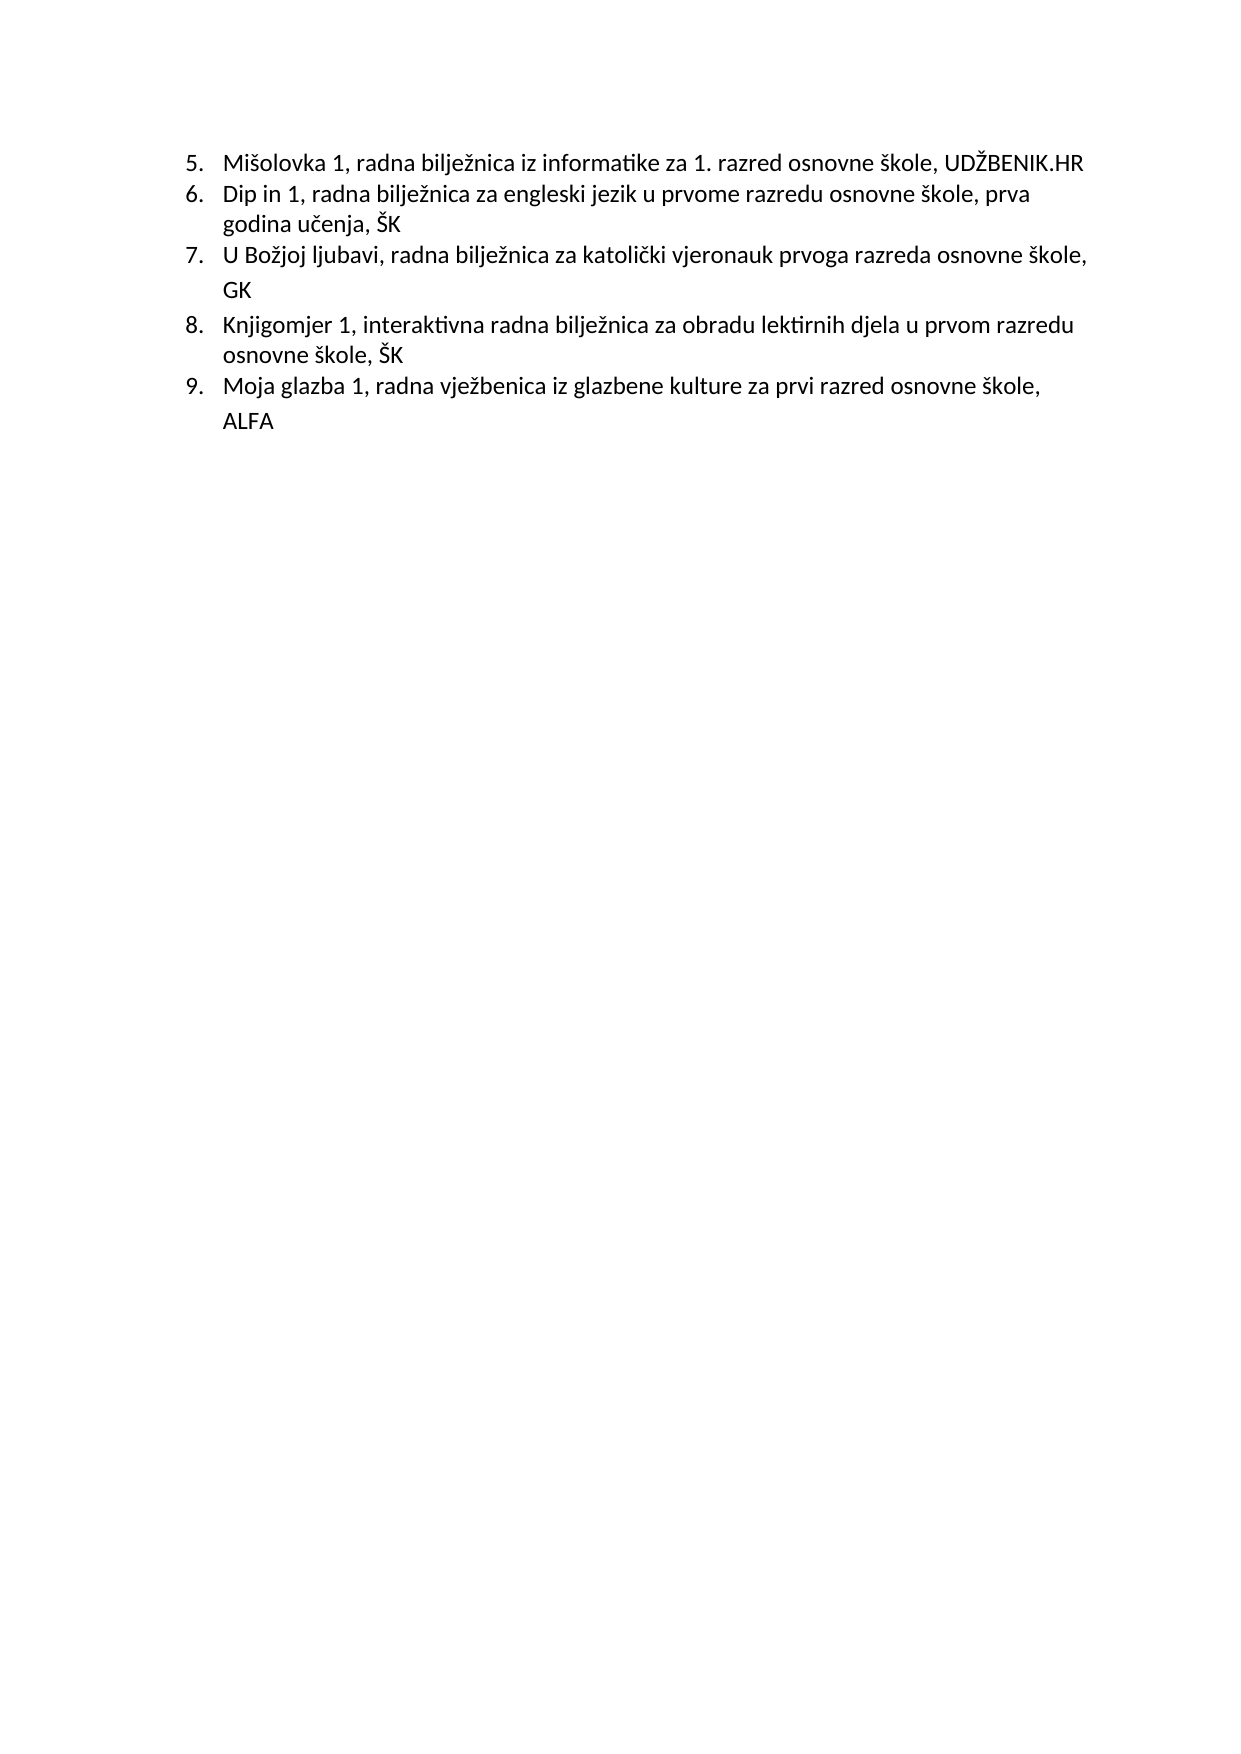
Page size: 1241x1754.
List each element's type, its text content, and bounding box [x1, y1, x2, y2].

list U Božjoj ljubavi, radna bilježnica za katolički vjeronauk prvoga razreda osnovne škole, GK [185, 239, 1093, 305]
list Mišolovka 1, radna bilježnica iz informatike za 1. razred osnovne škole, UDŽBENIK.HR [185, 148, 1093, 178]
list Dip in 1, radna bilježnica za engleski jezik u prvome razredu osnovne škole, prva godina učenja, ŠK [185, 178, 1093, 239]
list Knjigomjer 1, interaktivna radna bilježnica za obradu lektirnih djela u prvom razredu osnovne škole, ŠK [185, 309, 1093, 370]
list Moja glazba 1, radna vježbenica iz glazbene kulture za prvi razred osnovne škole, ALFA [185, 370, 1093, 436]
